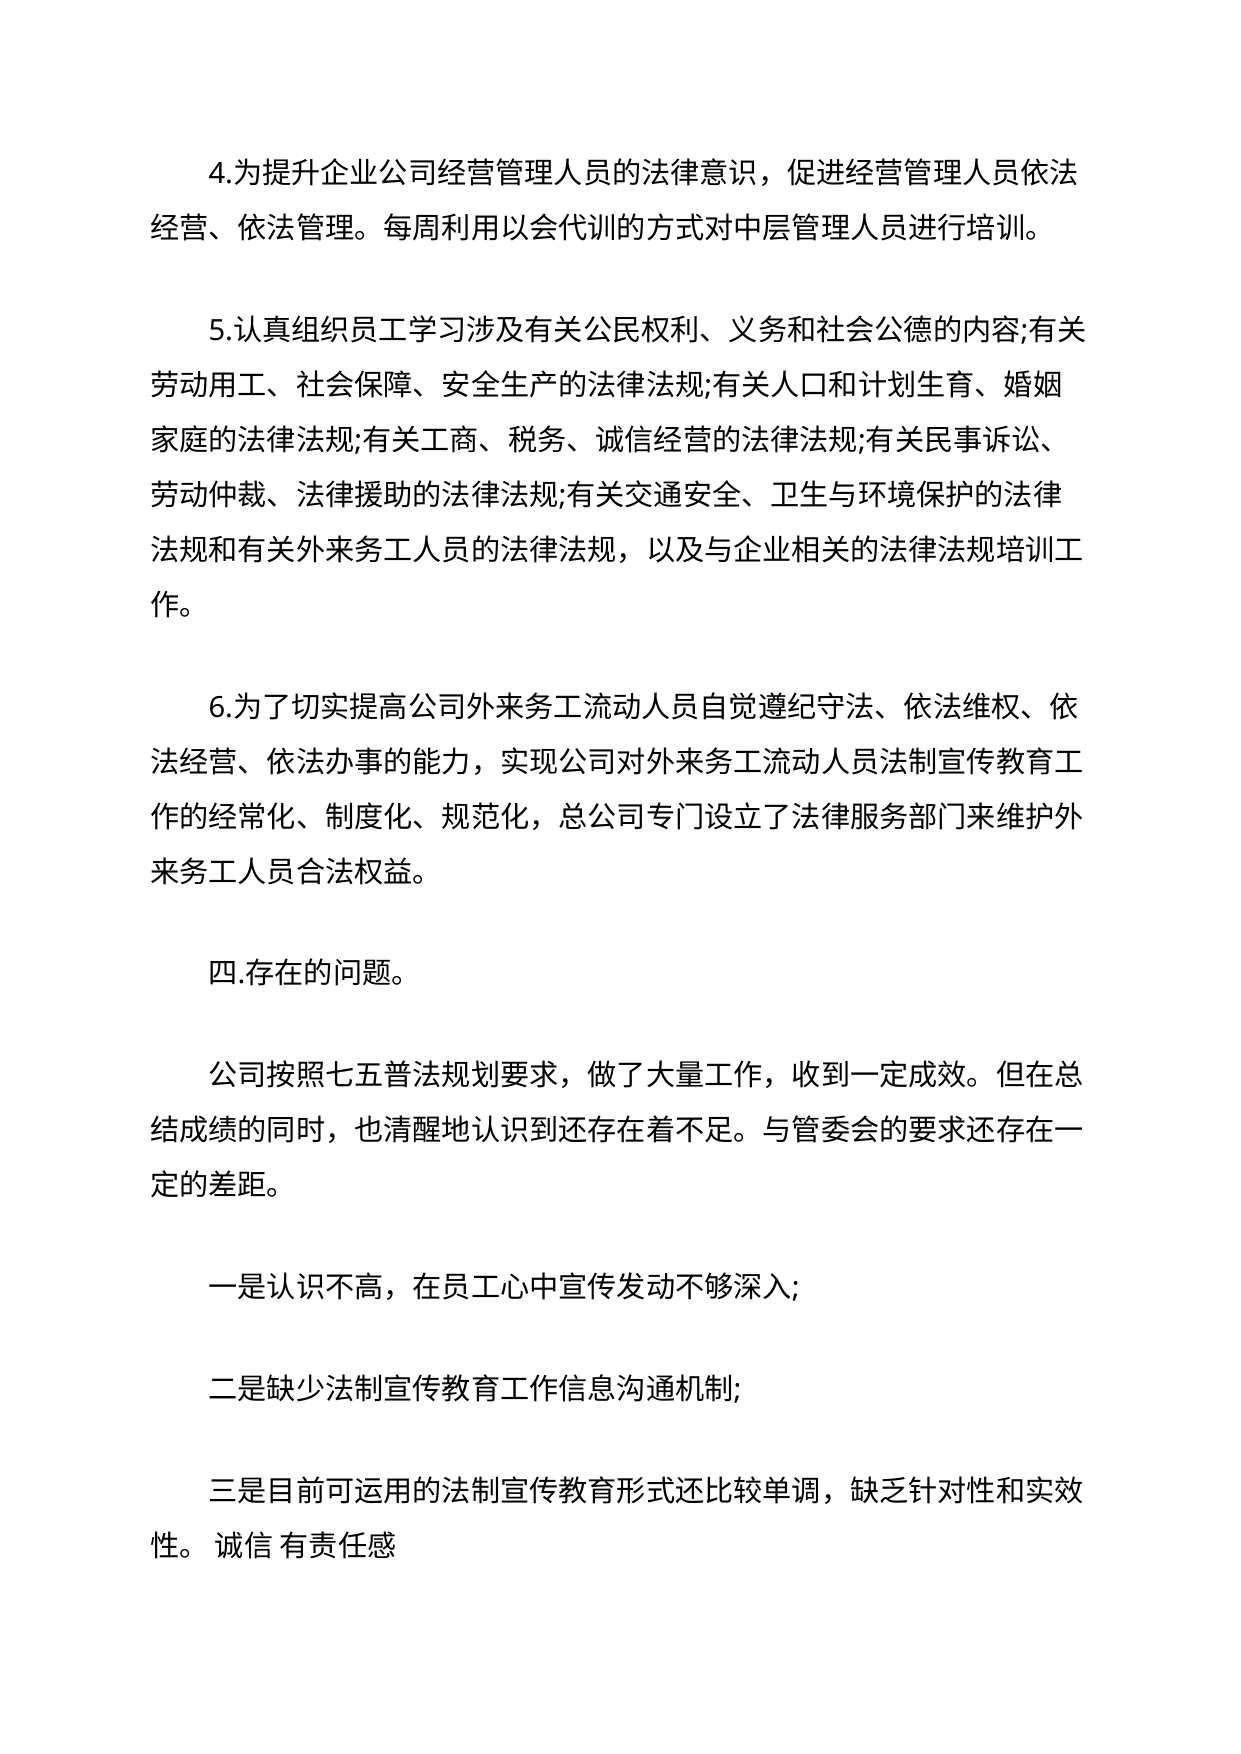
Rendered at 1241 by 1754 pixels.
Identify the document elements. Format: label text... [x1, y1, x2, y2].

text 一是认识不高，在员工心中宣传发动不够深入; [150, 1263, 1090, 1306]
text 三是目前可运用的法制宣传教育形式还比较单调，缺乏针对性和实效性。 诚信 有责任感 [150, 1467, 1090, 1565]
text 二是缺少法制宣传教育工作信息沟通机制; [150, 1366, 1090, 1408]
text 6.为了切实提高公司外来务工流动人员自觉遵纪守法、依法维权、依法经营、依法办事的能力，实现公司对外来务工流动人员法制宣传教育工作的经常化、制度化、规范化，总公司专门设立了法律服务部门来维护外来务工人员合法权益。 [150, 683, 1090, 891]
text 公司按照七五普法规划要求，做了大量工作，收到一定成效。但在总结成绩的同时，也清醒地认识到还存在着不足。与管委会的要求还存在一定的差距。 [150, 1052, 1090, 1204]
text 四.存在的问题。 [150, 950, 1090, 992]
text 5.认真组织员工学习涉及有关公民权利、义务和社会公德的内容;有关劳动用工、社会保障、安全生产的法律法规;有关人口和计划生育、婚姻家庭的法律法规;有关工商、税务、诚信经营的法律法规;有关民事诉讼、劳动仲裁、法律援助的法律法规;有关交通安全、卫生与环境保护的法律法规和有关外来务工人员的法律法规，以及与企业相关的法律法规培训工作。 [150, 307, 1090, 624]
text 4.为提升企业公司经营管理人员的法律意识，促进经营管理人员依法经营、依法管理。每周利用以会代训的方式对中层管理人员进行培训。 [150, 150, 1090, 247]
